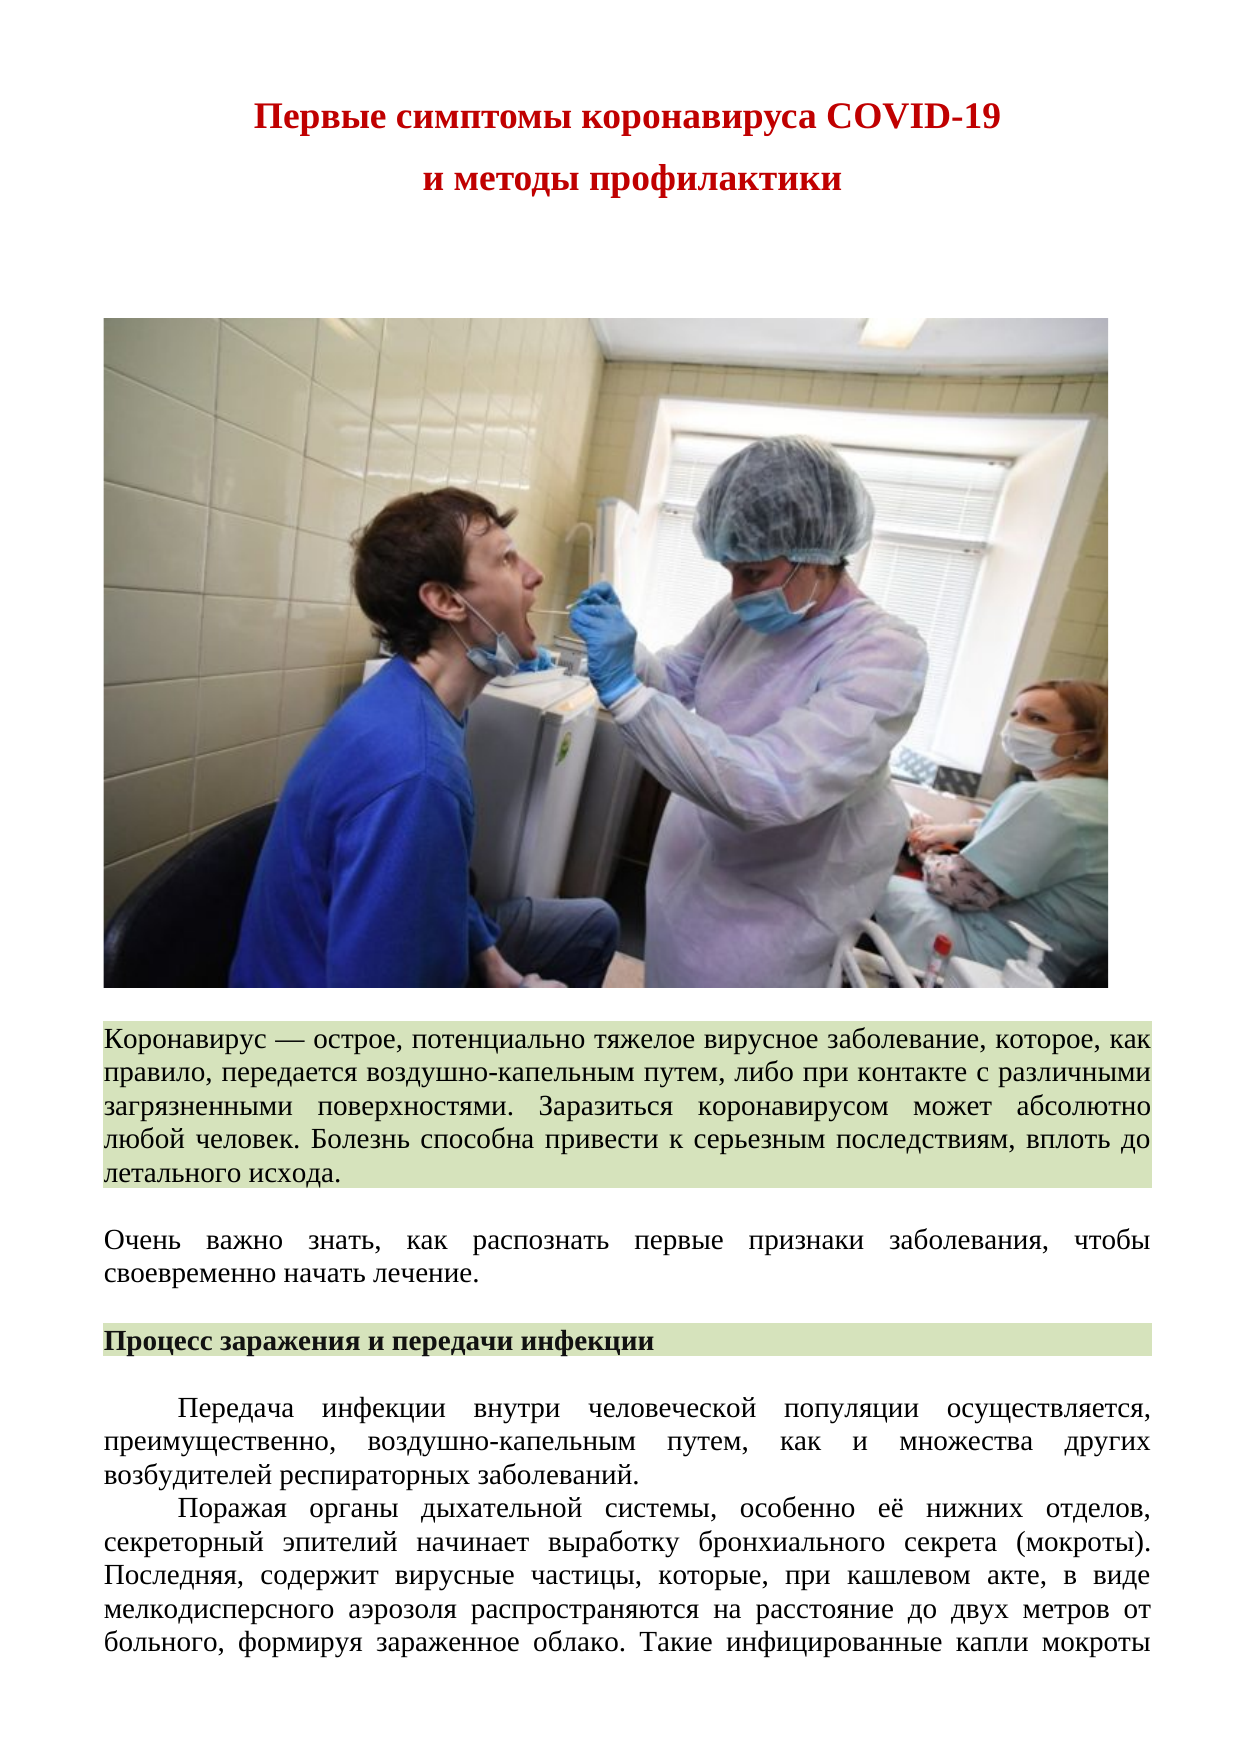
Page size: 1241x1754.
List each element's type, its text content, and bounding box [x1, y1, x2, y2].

text и методы профилактики [103, 136, 1152, 199]
picture [103, 318, 1109, 988]
text Коронавирус — острое, потенциально тяжелое вирусное заболевание, которое, как правило, передается воздушно-капельным путем, либо при контакте с различными загрязненными поверхностями. Заразиться коронавирусом может абсолютно любой человек. Болезнь способна привести к серьезным последствиям, вплоть до летального исхода. [103, 1021, 1152, 1188]
text Очень важно знать, как распознать первые признаки заболевания, чтобы своевременно начать лечение. [103, 1222, 1152, 1289]
text Процесс заражения и передачи инфекции [103, 1323, 1152, 1356]
text Первые симптомы коронавируса COVID-19 [103, 74, 1152, 136]
text Передача инфекции внутри человеческой популяции осуществляется, преимущественно, воздушно-капельным путем, как и множества других возбудителей респираторных заболеваний. [103, 1390, 1152, 1490]
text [103, 1490, 1152, 1658]
